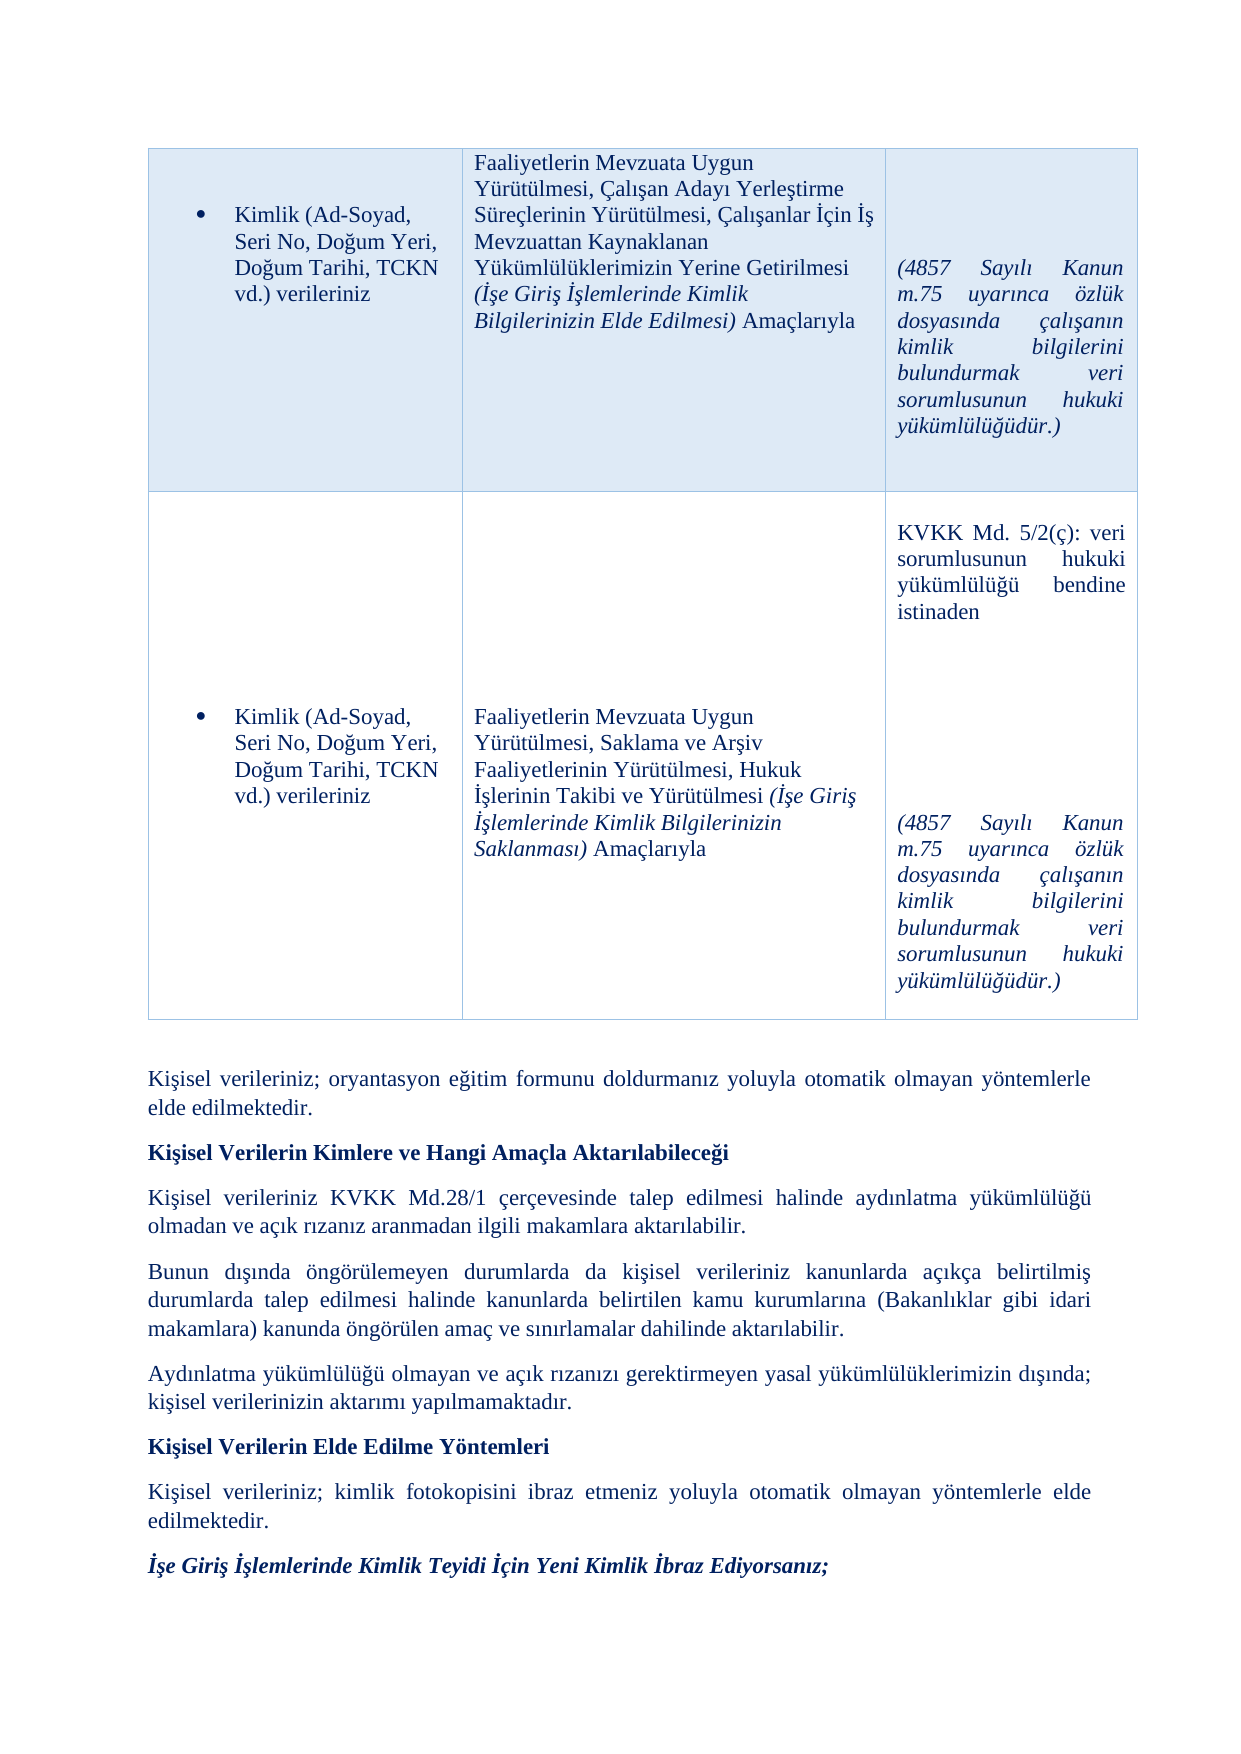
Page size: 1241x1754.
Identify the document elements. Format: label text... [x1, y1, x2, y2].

text Kişisel Verilerin Elde Edilme Yöntemleri [148, 1433, 1093, 1459]
text Kişisel verileriniz; kimlik fotokopisini ibraz etmeniz yoluyla otomatik olmayan yöntemlerle elde edilmektedir. [148, 1478, 1093, 1533]
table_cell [886, 149, 1137, 491]
text Bunun dışında öngörülemeyen durumlarda da kişisel verileriniz kanunlarda açıkça belirtilmiş durumlarda talep edilmesi halinde kanunlarda belirtilen kamu kurumlarına (Bakanlıklar gibi idari makamlara) kanunda öngörülen amaç ve sınırlamalar dahilinde aktarılabilir. [148, 1258, 1093, 1341]
table_cell Faaliyetlerin Mevzuata Uygun Yürütülmesi, Saklama ve Arşiv Faaliyetlerinin Yürütülmesi, Hukuk İşlerinin Takibi ve Yürütülmesi (İşe Giriş İşlemlerinde Kimlik Bilgilerinizin Saklanması) Amaçlarıyla [463, 492, 885, 1019]
table_cell Kimlik (Ad-Soyad, Seri No, Doğum Yeri, Doğum Tarihi, TCKN vd.) verileriniz [149, 492, 462, 1019]
text Aydınlatma yükümlülüğü olmayan ve açık rızanızı gerektirmeyen yasal yükümlülüklerimizin dışında; kişisel verilerinizin aktarımı yapılmamaktadır. [148, 1360, 1093, 1414]
text Kişisel verileriniz; oryantasyon eğitim formunu doldurmanız yoluyla otomatik olmayan yöntemlerle elde edilmektedir. [148, 1066, 1093, 1120]
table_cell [463, 149, 885, 491]
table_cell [149, 149, 462, 491]
text İşe Giriş İşlemlerinde Kimlik Teyidi İçin Yeni Kimlik İbraz Ediyorsanız; [148, 1552, 1093, 1578]
text Kişisel verileriniz KVKK Md.28/1 çerçevesinde talep edilmesi halinde aydınlatma yükümlülüğü olmadan ve açık rızanız aranmadan ilgili makamlara aktarılabilir. [148, 1184, 1093, 1239]
text Kişisel Verilerin Kimlere ve Hangi Amaçla Aktarılabileceği [148, 1139, 1093, 1165]
